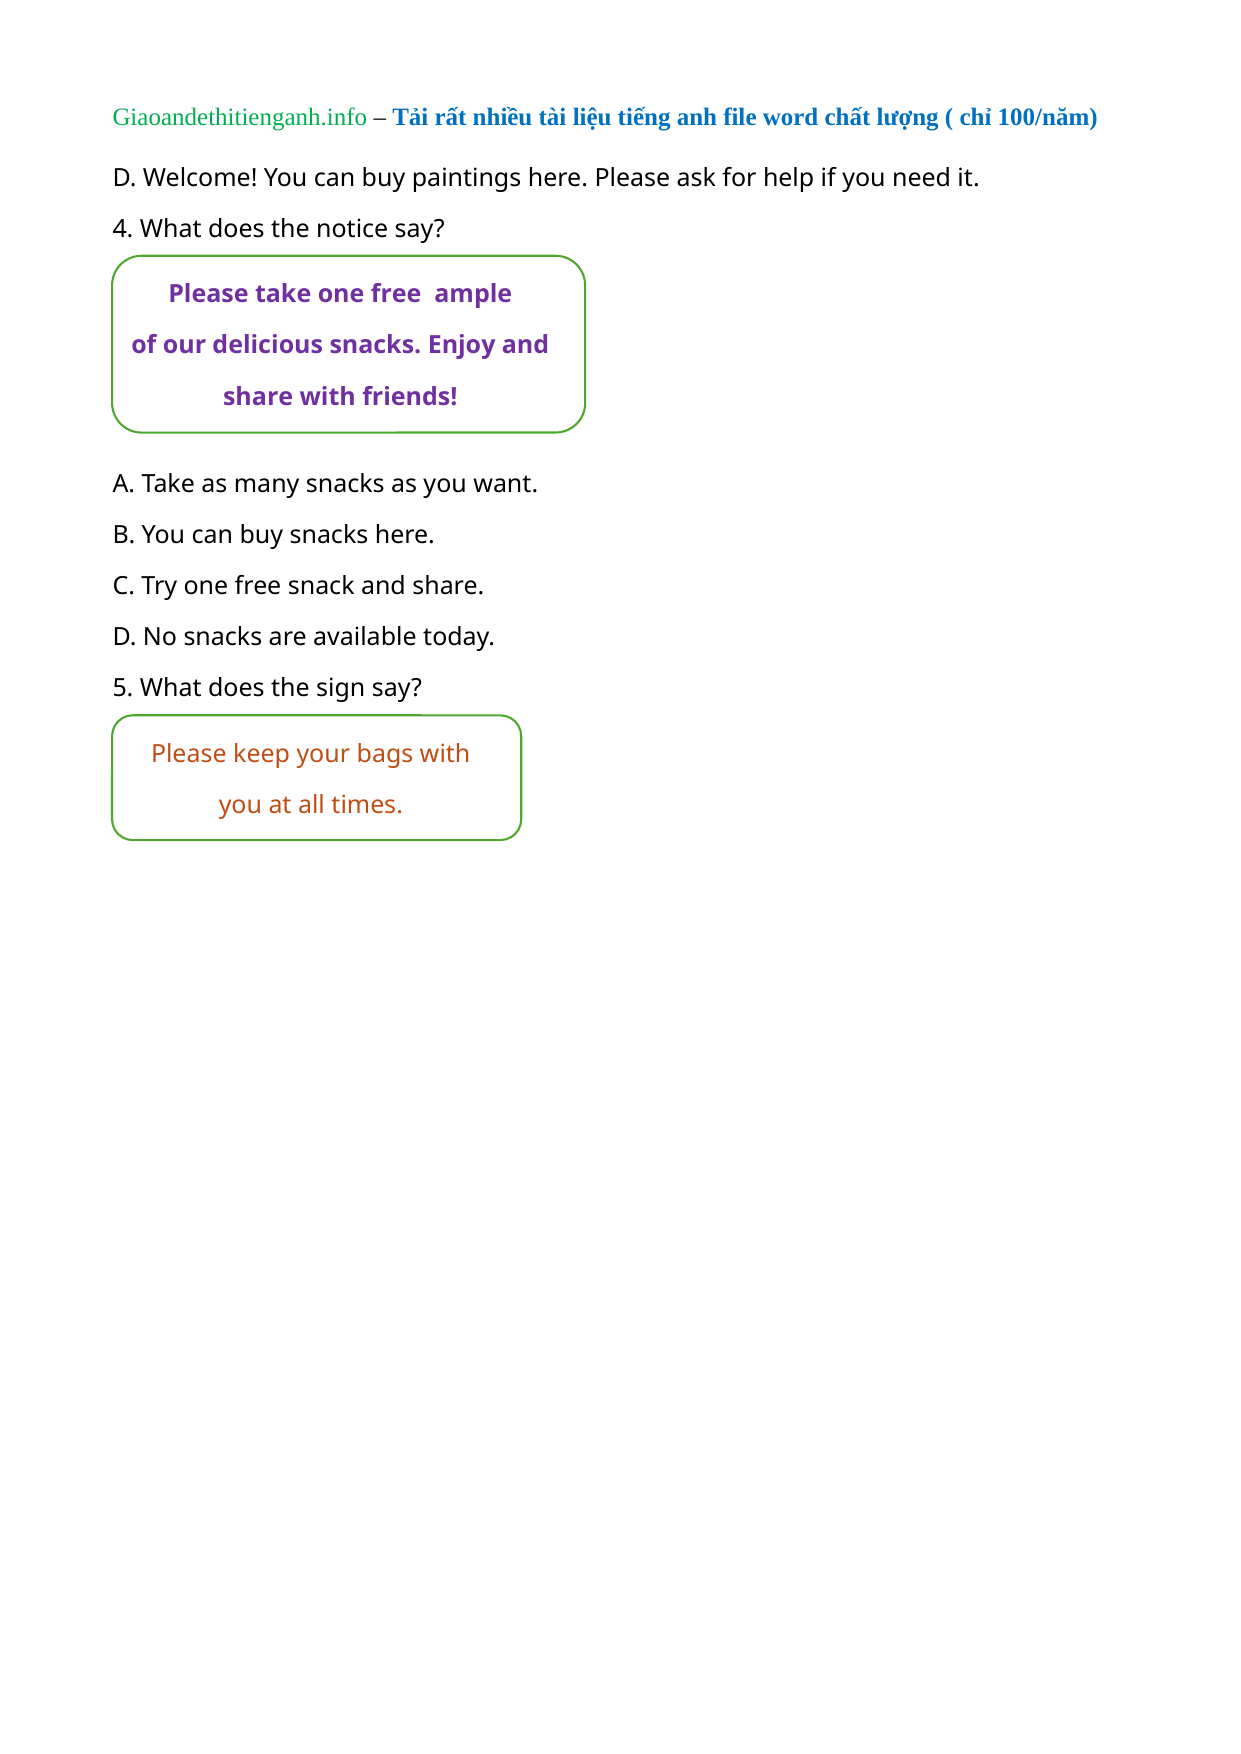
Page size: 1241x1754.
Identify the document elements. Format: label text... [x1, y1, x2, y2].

text D. Welcome! You can buy paintings here. Please ask for help if you need it. [112, 159, 1128, 193]
text B. You can buy snacks here. [112, 517, 1128, 551]
text 4. What does the notice say? [112, 210, 1128, 244]
text A. Take as many snacks as you want. [112, 466, 1128, 499]
text D. No snacks are available today. [112, 619, 1128, 653]
text 5. What does the sign say? [112, 670, 1128, 704]
text C. Try one free snack and share. [112, 568, 1128, 602]
